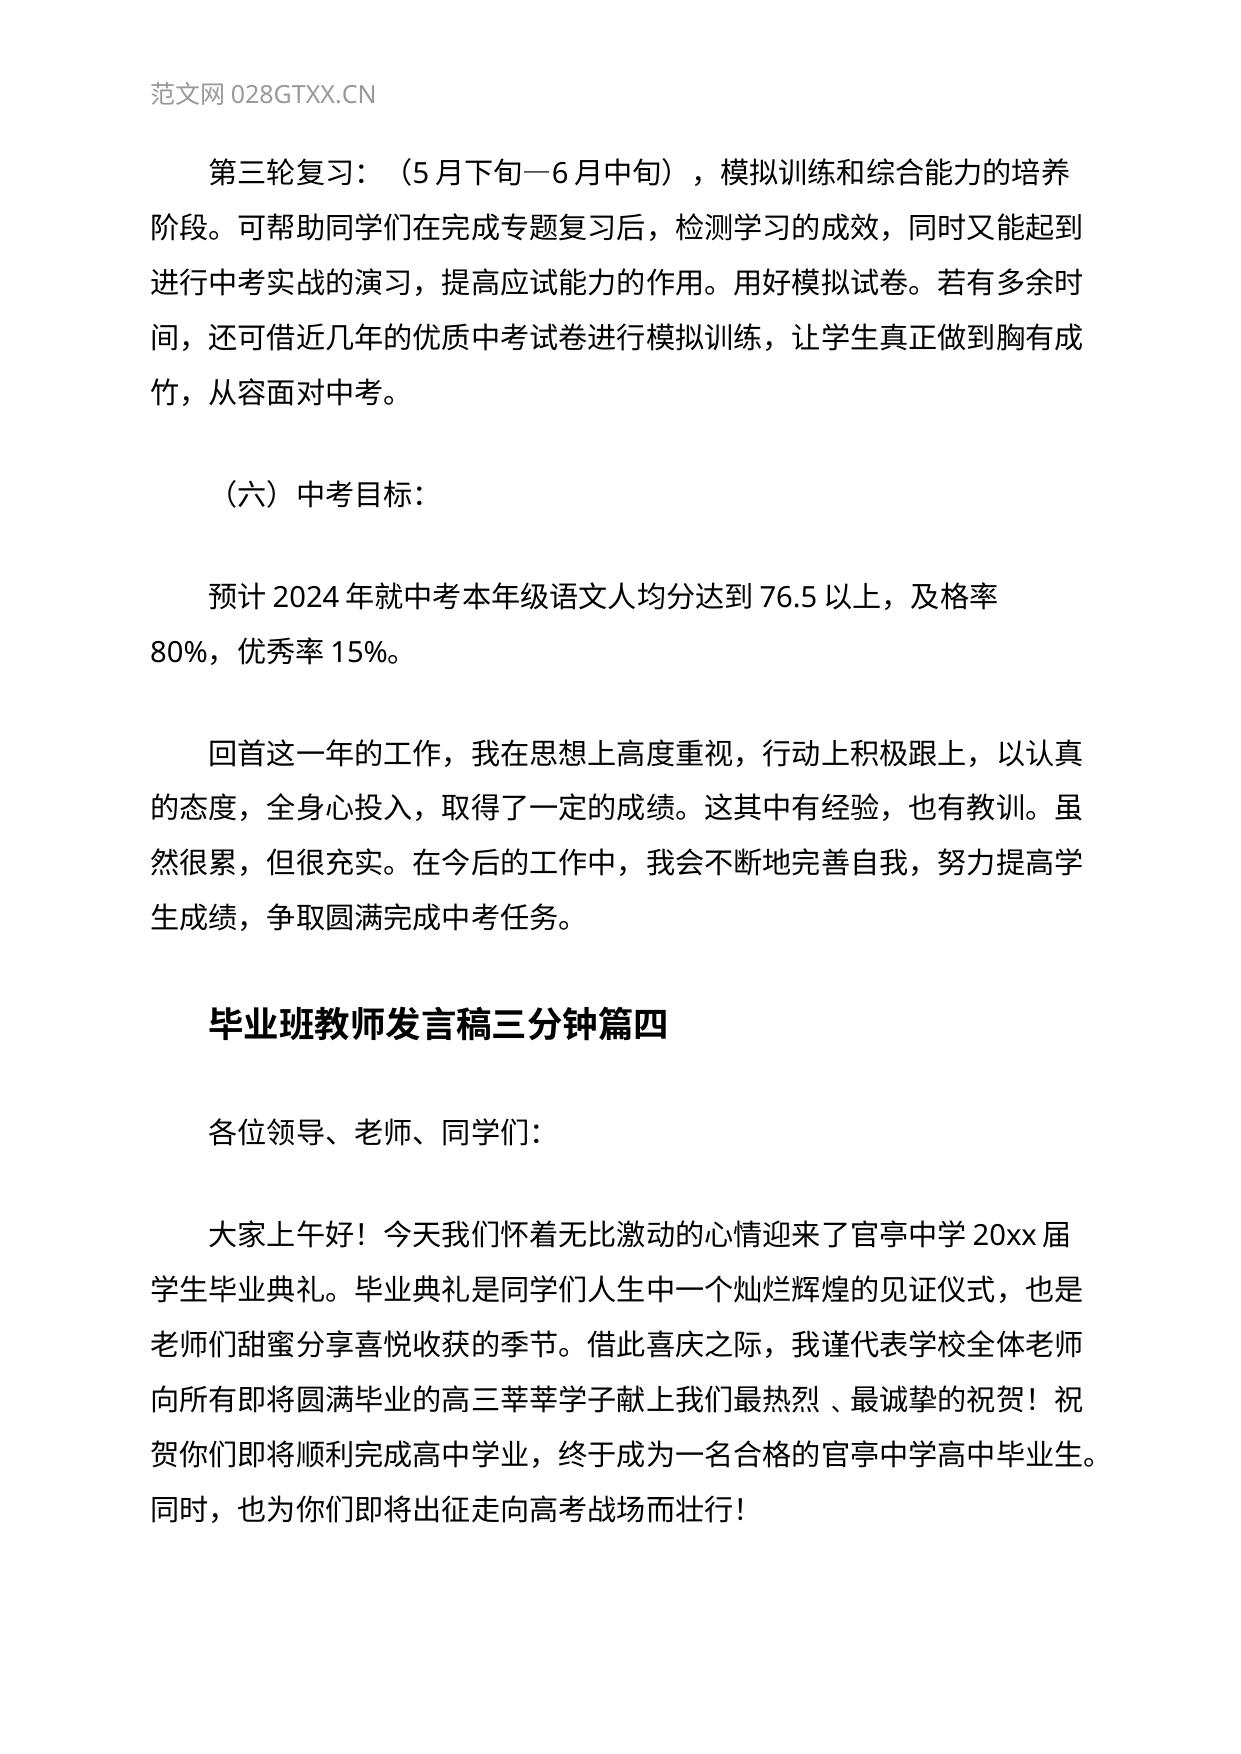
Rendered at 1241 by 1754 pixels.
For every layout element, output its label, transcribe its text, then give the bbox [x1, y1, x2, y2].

text 回首这一年的工作，我在思想上高度重视，行动上积极跟上，以认真的态度，全身心投入，取得了一定的成绩。这其中有经验，也有教训。虽然很累，但很充实。在今后的工作中，我会不断地完善自我，努力提高学生成绩，争取圆满完成中考任务。 [150, 730, 1090, 937]
text 预计2024年就中考本年级语文人均分达到76.5以上，及格率80%，优秀率15%。 [150, 573, 1090, 671]
text （六）中考目标： [150, 471, 1090, 514]
text 各位领导、老师、同学们： [150, 1110, 1090, 1152]
text 第三轮复习：（5月下旬—6月中旬），模拟训练和综合能力的培养阶段。可帮助同学们在完成专题复习后，检测学习的成效，同时又能起到进行中考实战的演习，提高应试能力的作用。用好模拟试卷。若有多余时间，还可借近几年的优质中考试卷进行模拟训练，让学生真正做到胸有成竹，从容面对中考。 [150, 150, 1090, 412]
text 毕业班教师发言稿三分钟篇四 [150, 997, 1090, 1048]
text 大家上午好！今天我们怀着无比激动的心情迎来了官亭中学20xx届学生毕业典礼。毕业典礼是同学们人生中一个灿烂辉煌的见证仪式，也是老师们甜蜜分享喜悦收获的季节。借此喜庆之际，我谨代表学校全体老师向所有即将圆满毕业的高三莘莘学子献上我们最热烈﹑最诚挚的祝贺！祝贺你们即将顺利完成高中学业，终于成为一名合格的官亭中学高中毕业生。同时，也为你们即将出征走向高考战场而壮行！ [150, 1212, 1090, 1529]
